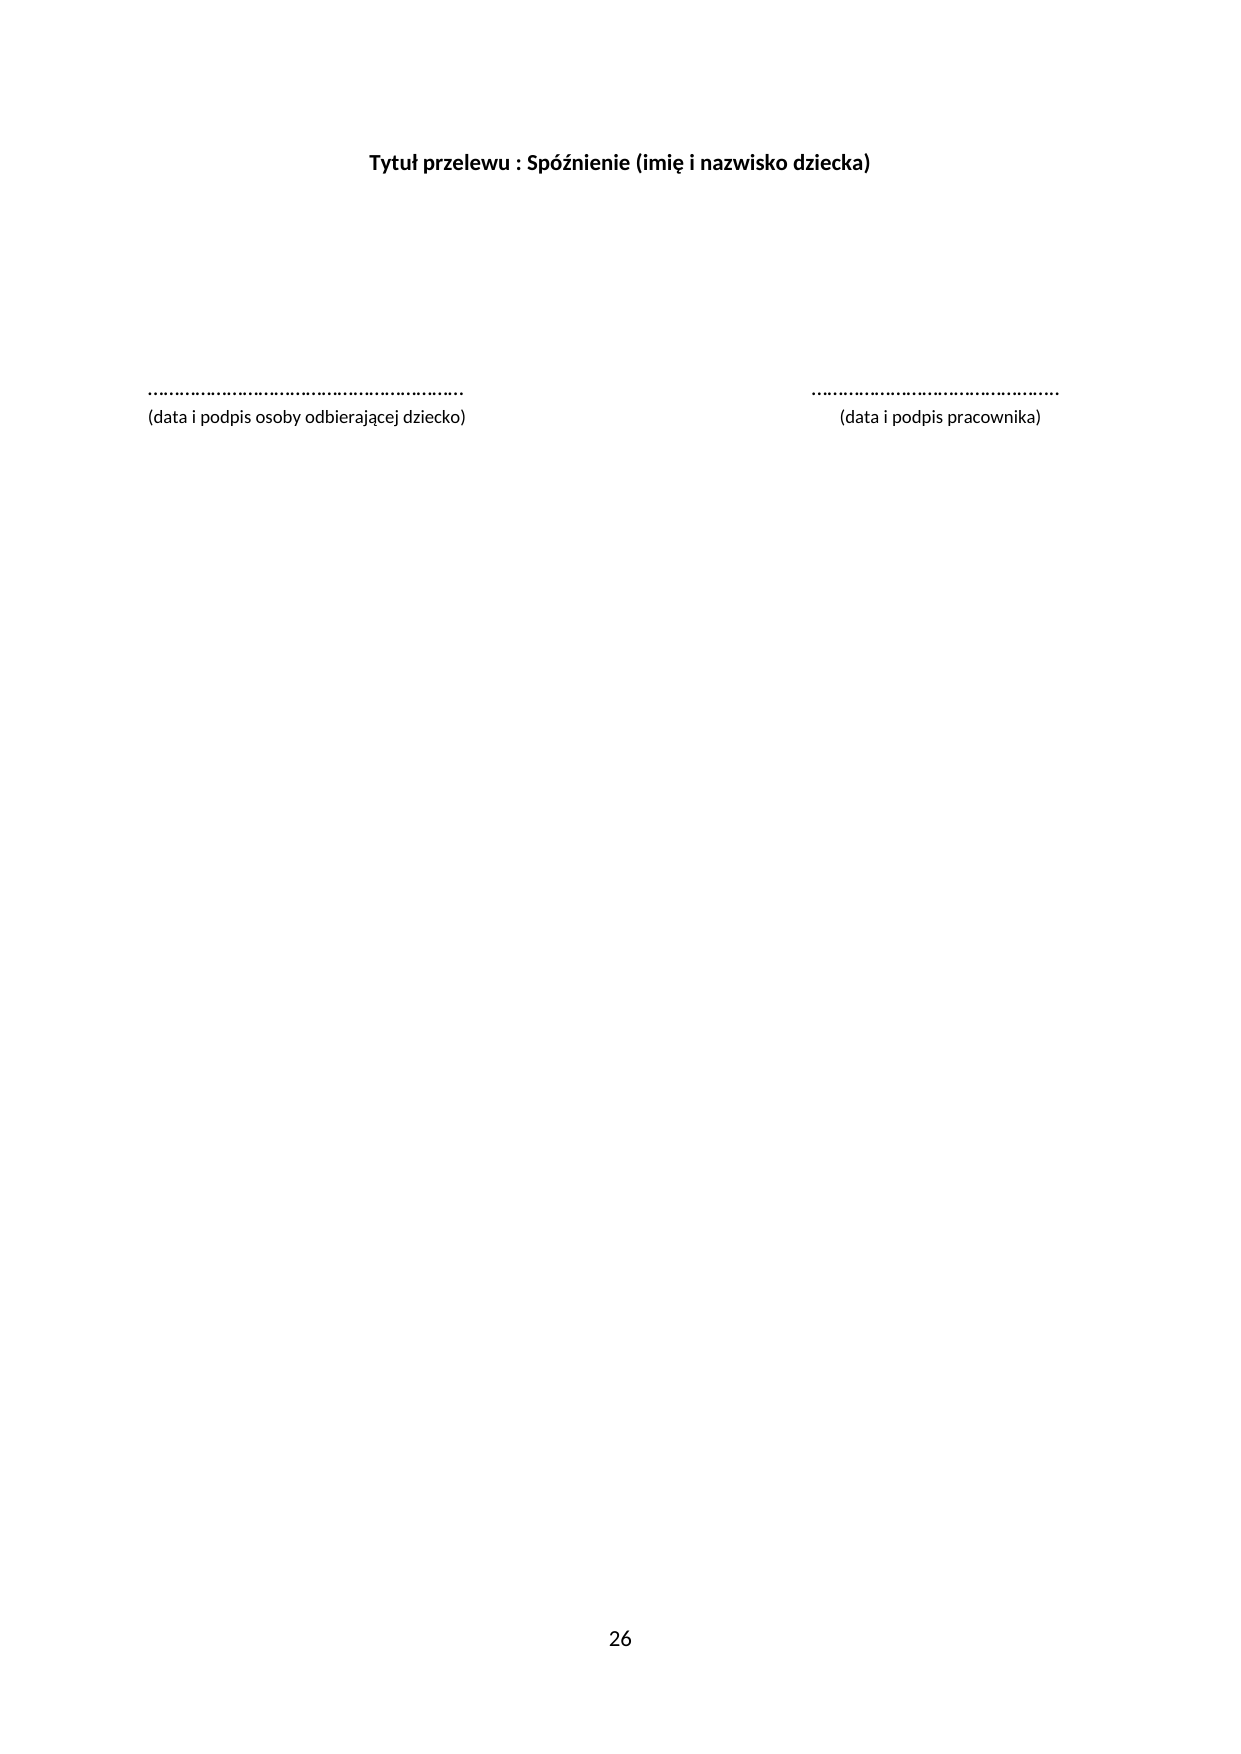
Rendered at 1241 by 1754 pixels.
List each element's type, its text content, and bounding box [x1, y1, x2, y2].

text …………………………………………………… ……………………………………….. [148, 373, 1093, 401]
text Tytuł przelewu : Spóźnienie (imię i nazwisko dziecka) [148, 148, 1093, 176]
text (data i podpis osoby odbierającej dziecko) (data i podpis pracownika) [148, 405, 1093, 428]
